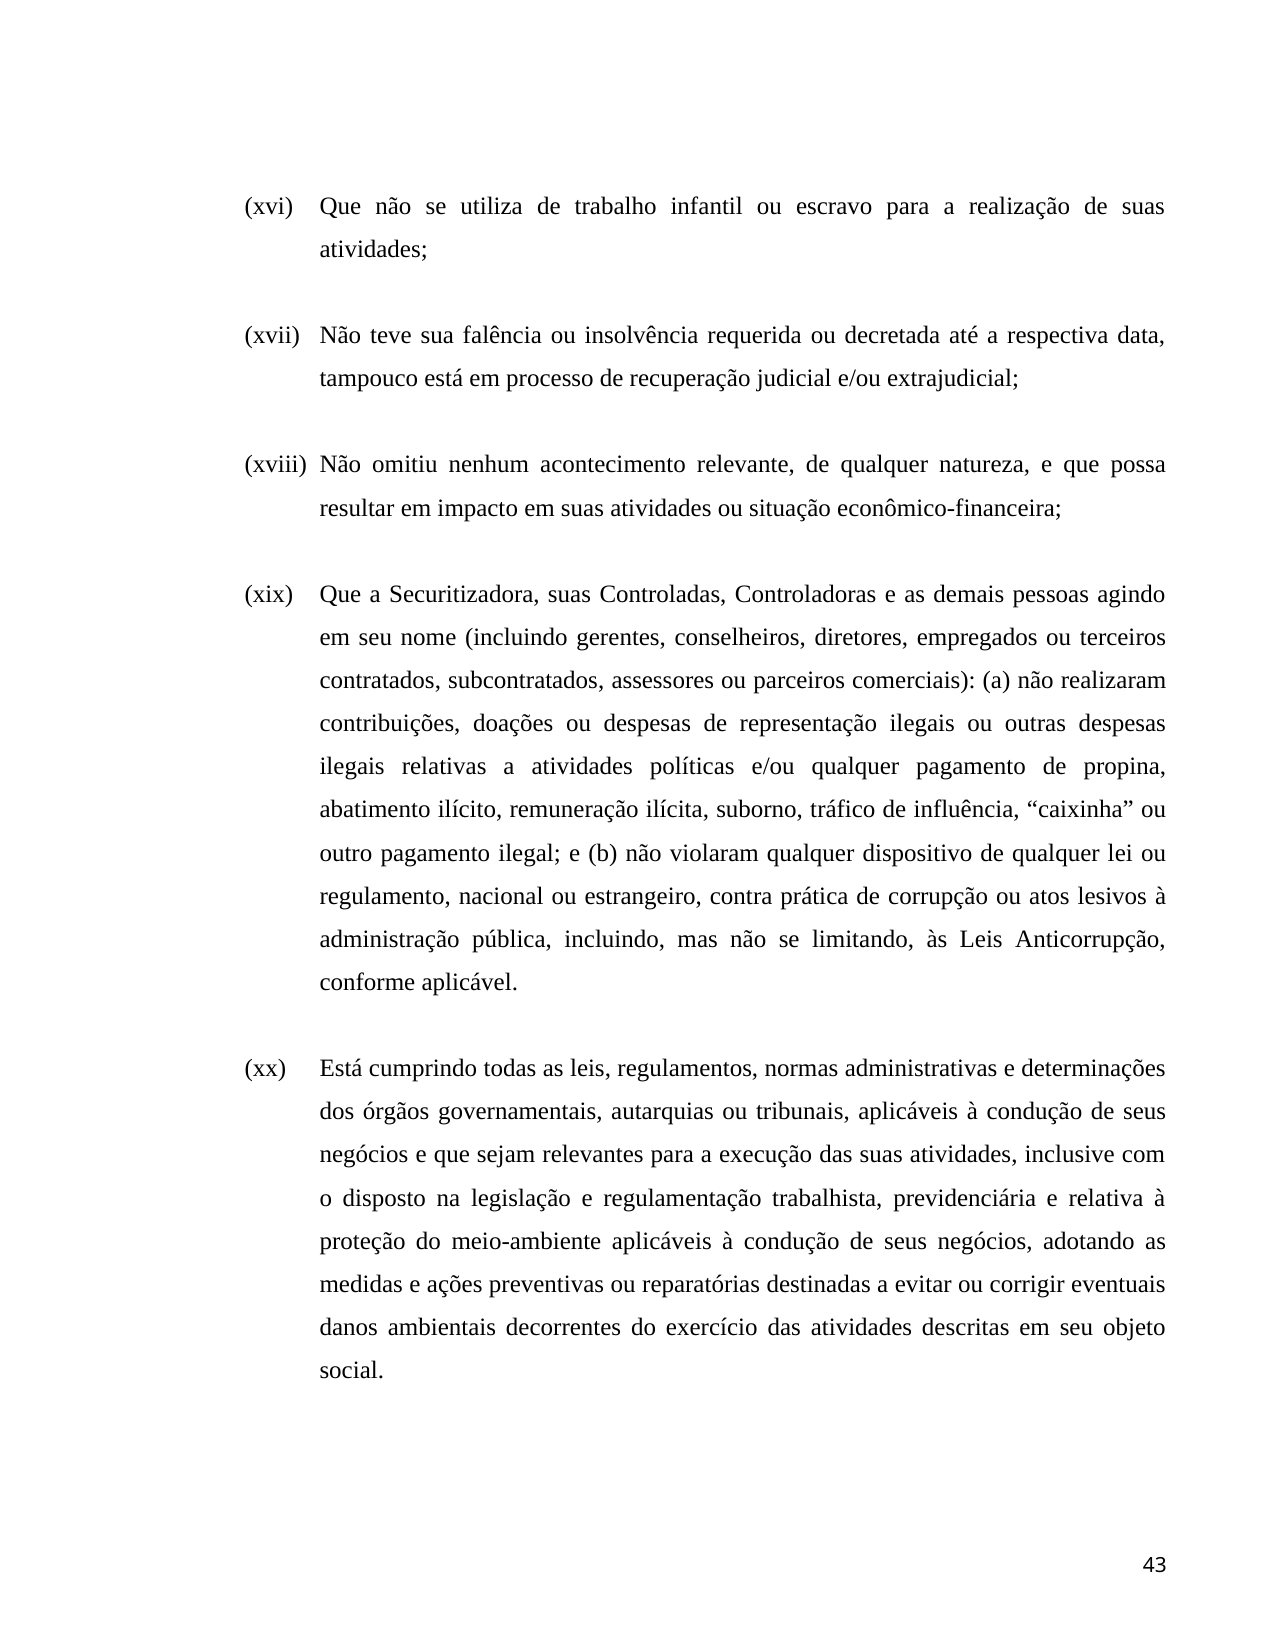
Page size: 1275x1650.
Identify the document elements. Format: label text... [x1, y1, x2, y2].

list Está cumprindo todas as leis, regulamentos, normas administrativas e determinações dos órgãos governamentais, autarquias ou tribunais, aplicáveis à condução de seus negócios e que sejam relevantes para a execução das suas atividades, inclusive com o disposto na legislação e regulamentação trabalhista, previdenciária e relativa à proteção do meio-ambiente aplicáveis à condução de seus negócios, adotando as medidas e ações preventivas ou reparatórias destinadas a evitar ou corrigir eventuais danos ambientais decorrentes do exercício das atividades descritas em seu objeto social. [244, 1053, 1167, 1384]
list Não omitiu nenhum acontecimento relevante, de qualquer natureza, e que possa resultar em impacto em suas atividades ou situação econômico-financeira; [244, 449, 1167, 521]
list Que a Securitizadora, suas Controladas, Controladoras e as demais pessoas agindo em seu nome (incluindo gerentes, conselheiros, diretores, empregados ou terceiros contratados, subcontratados, assessores ou parceiros comerciais): (a) não realizaram contribuições, doações ou despesas de representação ilegais ou outras despesas ilegais relativas a atividades políticas e/ou qualquer pagamento de propina, abatimento ilícito, remuneração ilícita, suborno, tráfico de influência, “caixinha” ou outro pagamento ilegal; e (b) não violaram qualquer dispositivo de qualquer lei ou regulamento, nacional ou estrangeiro, contra prática de corrupção ou atos lesivos à administração pública, incluindo, mas não se limitando, às Leis Anticorrupção, conforme aplicável. [244, 579, 1167, 996]
list Não teve sua falência ou insolvência requerida ou decretada até a respectiva data, tampouco está em processo de recuperação judicial e/ou extrajudicial; [244, 320, 1167, 392]
list Que não se utiliza de trabalho infantil ou escravo para a realização de suas atividades; [244, 191, 1167, 263]
